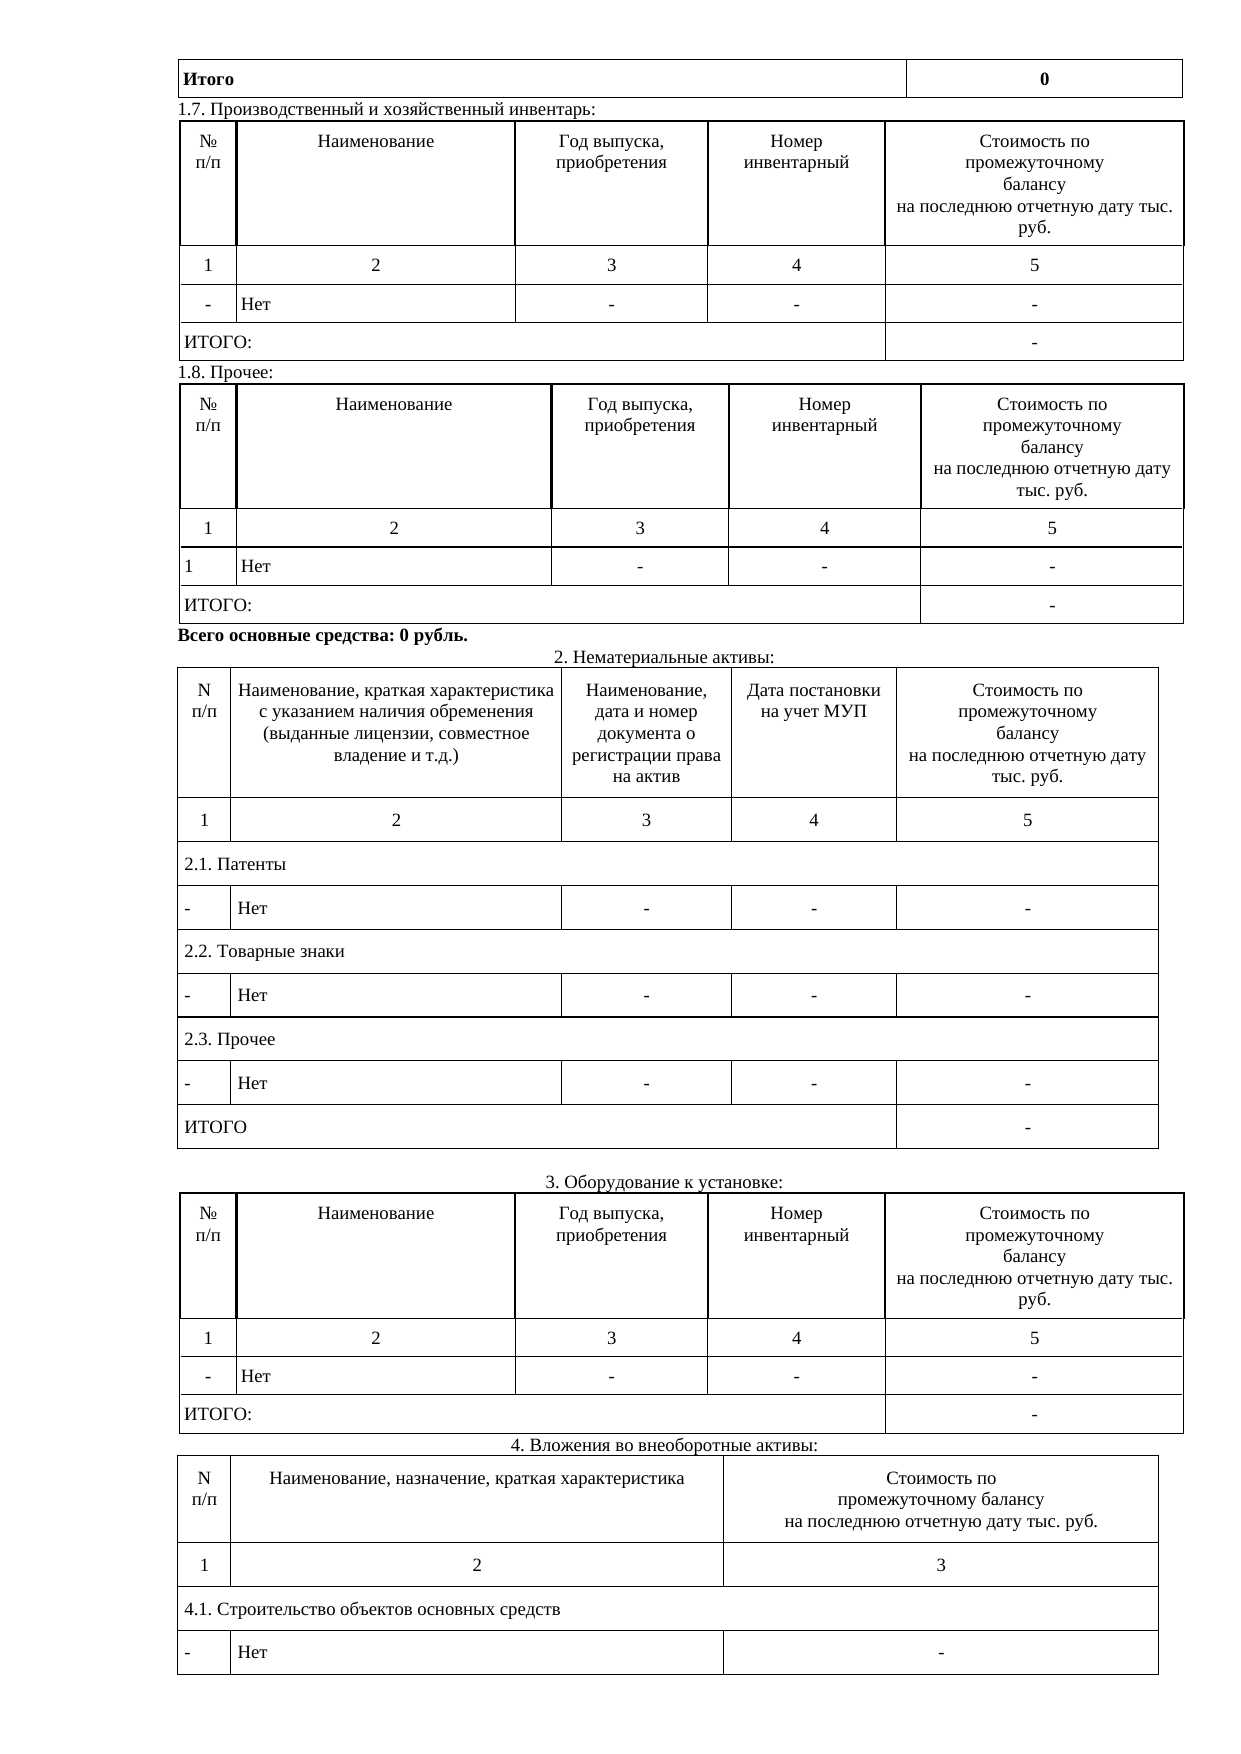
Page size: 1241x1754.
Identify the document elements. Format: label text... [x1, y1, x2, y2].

table_cell Нет [237, 1357, 515, 1394]
table_cell 5 [921, 508, 1183, 546]
table_cell - [178, 886, 230, 929]
table_header N п/п [178, 1456, 230, 1542]
table_cell - [732, 974, 896, 1016]
text 3. Оборудование к установке: [177, 1171, 1152, 1192]
table_cell 3 [516, 1319, 707, 1356]
table_cell - [897, 1105, 1158, 1148]
table_header N п/п [178, 668, 230, 797]
table_cell 5 [897, 798, 1158, 841]
table_header Дата постановки на учет МУП [732, 668, 896, 797]
table_cell - [897, 974, 1158, 1016]
table_cell - [562, 974, 731, 1016]
table_header Стоимость по промежуточному балансу на последнюю отчетную дату тыс. руб. [886, 1194, 1183, 1318]
text 2. Нематериальные активы: [177, 646, 1152, 667]
table_cell 1 [180, 1319, 236, 1356]
table_cell - [516, 1357, 707, 1394]
table_header Наименование, дата и номер документа о регистрации права на актив [562, 668, 731, 797]
table_cell - [178, 1061, 230, 1104]
table_cell - [729, 548, 920, 585]
table_cell 1 [178, 1543, 230, 1586]
table_cell - [516, 285, 707, 322]
table_cell 5 [886, 1318, 1183, 1356]
table_header Стоимость по промежуточному балансу на последнюю отчетную дату тыс. руб. [922, 385, 1183, 508]
table_header Номер инвентарный [730, 385, 920, 508]
table_cell - [886, 284, 1183, 322]
table_cell - [921, 546, 1183, 585]
table_cell 4 [708, 1319, 885, 1356]
table_cell 0 [907, 60, 1182, 97]
table_cell Нет [237, 285, 515, 322]
table_cell - [562, 1061, 731, 1104]
table_header № п/п [181, 385, 235, 508]
table_cell 2 [231, 798, 561, 841]
table_cell 1 [180, 509, 236, 546]
table_cell 1 [180, 546, 236, 585]
table_cell 2.1. Патенты [178, 842, 1158, 885]
table_cell 3 [562, 798, 731, 841]
table_cell ИТОГО [178, 1105, 896, 1148]
table_cell - [562, 886, 731, 929]
table_cell - [180, 284, 236, 322]
table_cell ИТОГО: [180, 322, 885, 360]
table_cell - [180, 1356, 236, 1394]
table_header Наименование [238, 385, 550, 508]
table_header Год выпуска, приобретения [553, 385, 728, 508]
table_cell 1 [178, 798, 230, 841]
table_cell 4.1. Строительство объектов основных средств [178, 1587, 1158, 1630]
table_header № п/п [181, 122, 235, 245]
table_cell - [708, 285, 885, 322]
text 4. Вложения во внеоборотные активы: [177, 1433, 1152, 1455]
table_cell 3 [516, 246, 707, 284]
table_cell - [921, 585, 1183, 623]
table_header Год выпуска, приобретения [516, 122, 707, 245]
table_cell ИТОГО: [180, 585, 920, 623]
table_cell - [897, 1061, 1158, 1104]
table_cell Итого [179, 60, 906, 97]
table_cell - [708, 1357, 885, 1394]
table_cell - [886, 1356, 1183, 1394]
table_header Стоимость по промежуточному балансу на последнюю отчетную дату тыс. руб. [886, 122, 1183, 245]
table_cell - [886, 1394, 1183, 1432]
table_cell 3 [724, 1543, 1158, 1586]
table_header Стоимость по промежуточному балансу на последнюю отчетную дату тыс. руб. [724, 1456, 1158, 1542]
table_cell - [732, 1061, 896, 1104]
text Всего основные средства: 0 рубль. [177, 624, 1152, 646]
table_cell 4 [729, 509, 920, 546]
table_cell 5 [886, 245, 1183, 284]
table_header Номер инвентарный [709, 122, 884, 245]
table_cell Нет [231, 1061, 561, 1104]
table_cell 4 [708, 246, 885, 284]
table_cell Нет [231, 974, 561, 1016]
table_cell - [886, 322, 1183, 360]
table_cell 2 [231, 1543, 723, 1586]
table_header Наименование [238, 1194, 514, 1318]
table_cell - [897, 886, 1158, 929]
text 1.8. Прочее: [177, 361, 1152, 383]
table_cell 3 [552, 509, 728, 546]
table_cell - [178, 974, 230, 1016]
table_cell - [178, 1631, 230, 1673]
table_cell Нет [231, 886, 561, 929]
table_header Наименование, назначение, краткая характеристика [231, 1456, 723, 1542]
table_cell Нет [231, 1631, 723, 1673]
table_cell 2 [237, 509, 551, 546]
text 1.7. Производственный и хозяйственный инвентарь: [177, 98, 1152, 120]
table_cell - [724, 1631, 1158, 1673]
table_header Наименование [238, 122, 514, 245]
table_cell 2 [237, 246, 515, 284]
table_header Номер инвентарный [709, 1194, 884, 1318]
table_header Стоимость по промежуточному балансу на последнюю отчетную дату тыс. руб. [897, 668, 1158, 797]
table_header № п/п [181, 1194, 235, 1318]
table_cell 2.2. Товарные знаки [178, 930, 1158, 973]
table_cell 1 [180, 246, 236, 284]
table_cell - [552, 548, 728, 585]
table_cell 2.3. Прочее [178, 1018, 1158, 1060]
table_cell ИТОГО: [180, 1394, 885, 1432]
table_cell Нет [237, 548, 551, 585]
table_cell - [732, 886, 896, 929]
table_cell 4 [732, 798, 896, 841]
table_header Наименование, краткая характеристика с указанием наличия обременения (выданные лицензии, совместное владение и т.д.) [231, 668, 561, 797]
table_cell 2 [237, 1319, 515, 1356]
table_header Год выпуска, приобретения [516, 1194, 707, 1318]
